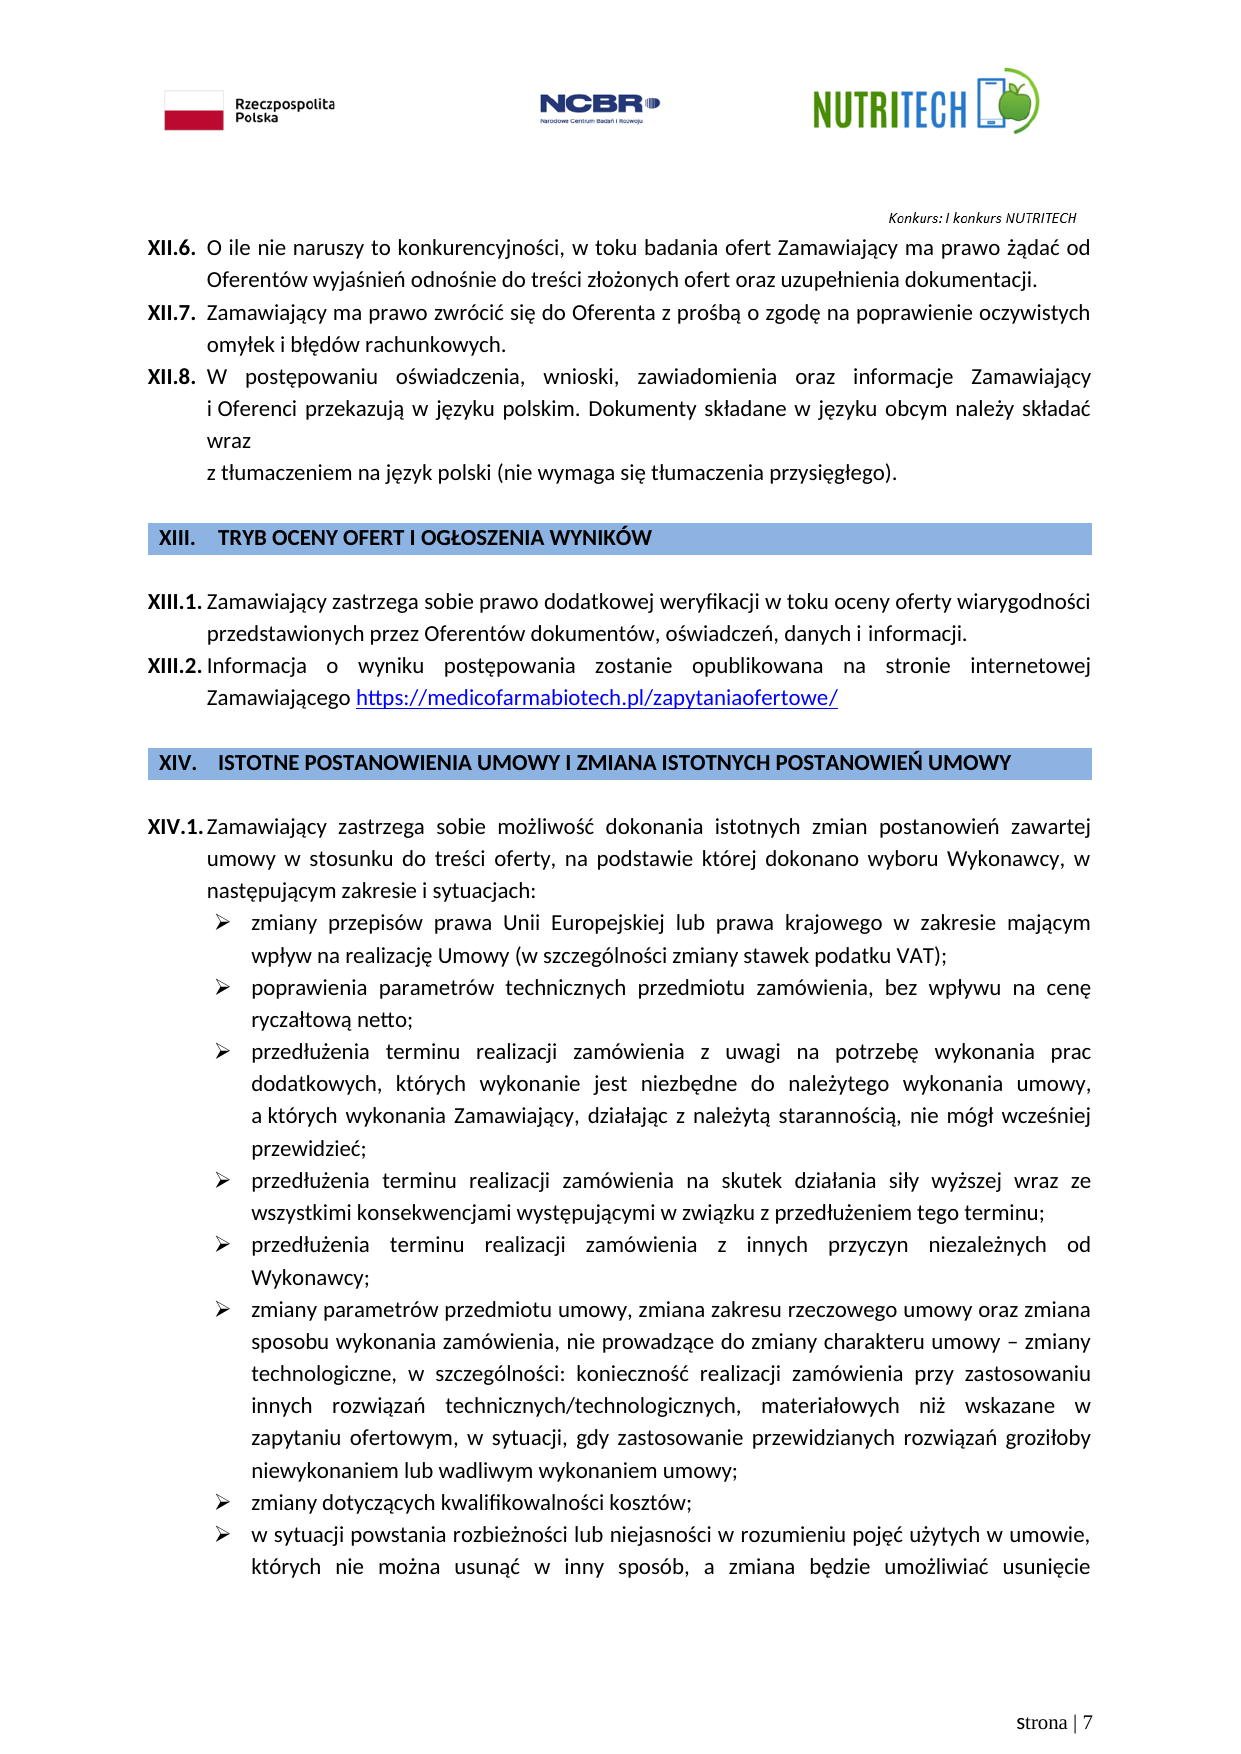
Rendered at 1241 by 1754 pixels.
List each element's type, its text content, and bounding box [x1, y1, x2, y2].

list O ile nie naruszy to konkurencyjności, w toku badania ofert Zamawiający ma prawo żądać od Oferentów wyjaśnień odnośnie do treści złożonych ofert oraz uzupełnienia dokumentacji. [148, 234, 1093, 293]
list przedłużenia terminu realizacji zamówienia na skutek działania siły wyższej wraz ze wszystkimi konsekwencjami występującymi w związku z przedłużeniem tego terminu; [213, 1166, 1093, 1226]
table_header ISTOTNE POSTANOWIENIA UMOWY I ZMIANA ISTOTNYCH POSTANOWIEŃ UMOWY [148, 748, 1092, 780]
list przedłużenia terminu realizacji zamówienia z uwagi na potrzebę wykonania prac dodatkowych, których wykonanie jest niezbędne do należytego wykonania umowy, a których wykonania Zamawiający, działając z należytą starannością, nie mógł wcześniej przewidzieć; [213, 1037, 1093, 1162]
list Informacja o wyniku postępowania zostanie opublikowana na stronie internetowej Zamawiającego https://medicofarmabiotech.pl/zapytaniaofertowe/ [148, 651, 1093, 712]
list poprawienia parametrów technicznych przedmiotu zamówienia, bez wpływu na cenę ryczałtową netto; [213, 973, 1093, 1033]
list Zamawiający ma prawo zwrócić się do Oferenta z prośbą o zgodę na poprawienie oczywistych omyłek i błędów rachunkowych. [148, 298, 1093, 358]
list zmiany dotyczących kwalifikowalności kosztów; [213, 1488, 1093, 1516]
list Zamawiający zastrzega sobie prawo dodatkowej weryfikacji w toku oceny oferty wiarygodności przedstawionych przez Oferentów dokumentów, oświadczeń, danych i informacji. [148, 587, 1093, 647]
list zmiany przepisów prawa Unii Europejskiej lub prawa krajowego w zakresie mającym wpływ na realizację Umowy (w szczególności zmiany stawek podatku VAT); [213, 908, 1093, 969]
list W postępowaniu oświadczenia, wnioski, zawiadomienia oraz informacje Zamawiający i Oferenci przekazują w języku polskim. Dokumenty składane w języku obcym należy składać wraz z tłumaczeniem na język polski (nie wymaga się tłumaczenia przysięgłego). [148, 362, 1093, 487]
list Zamawiający zastrzega sobie możliwość dokonania istotnych zmian postanowień zawartej umowy w stosunku do treści oferty, na podstawie której dokonano wyboru Wykonawcy, w następującym zakresie i sytuacjach: [148, 812, 1093, 904]
picture [147, 57, 1093, 234]
list przedłużenia terminu realizacji zamówienia z innych przyczyn niezależnych od Wykonawcy; [213, 1230, 1093, 1291]
table_header TRYB OCENY OFERT I OGŁOSZENIA WYNIKÓW [148, 523, 1092, 555]
list zmiany parametrów przedmiotu umowy, zmiana zakresu rzeczowego umowy oraz zmiana sposobu wykonania zamówienia, nie prowadzące do zmiany charakteru umowy – zmiany technologiczne, w szczególności: konieczność realizacji zamówienia przy zastosowaniu innych rozwiązań technicznych/technologicznych, materiałowych niż wskazane w zapytaniu ofertowym, w sytuacji, gdy zastosowanie przewidzianych rozwiązań groziłoby niewykonaniem lub wadliwym wykonaniem umowy; [213, 1295, 1093, 1484]
